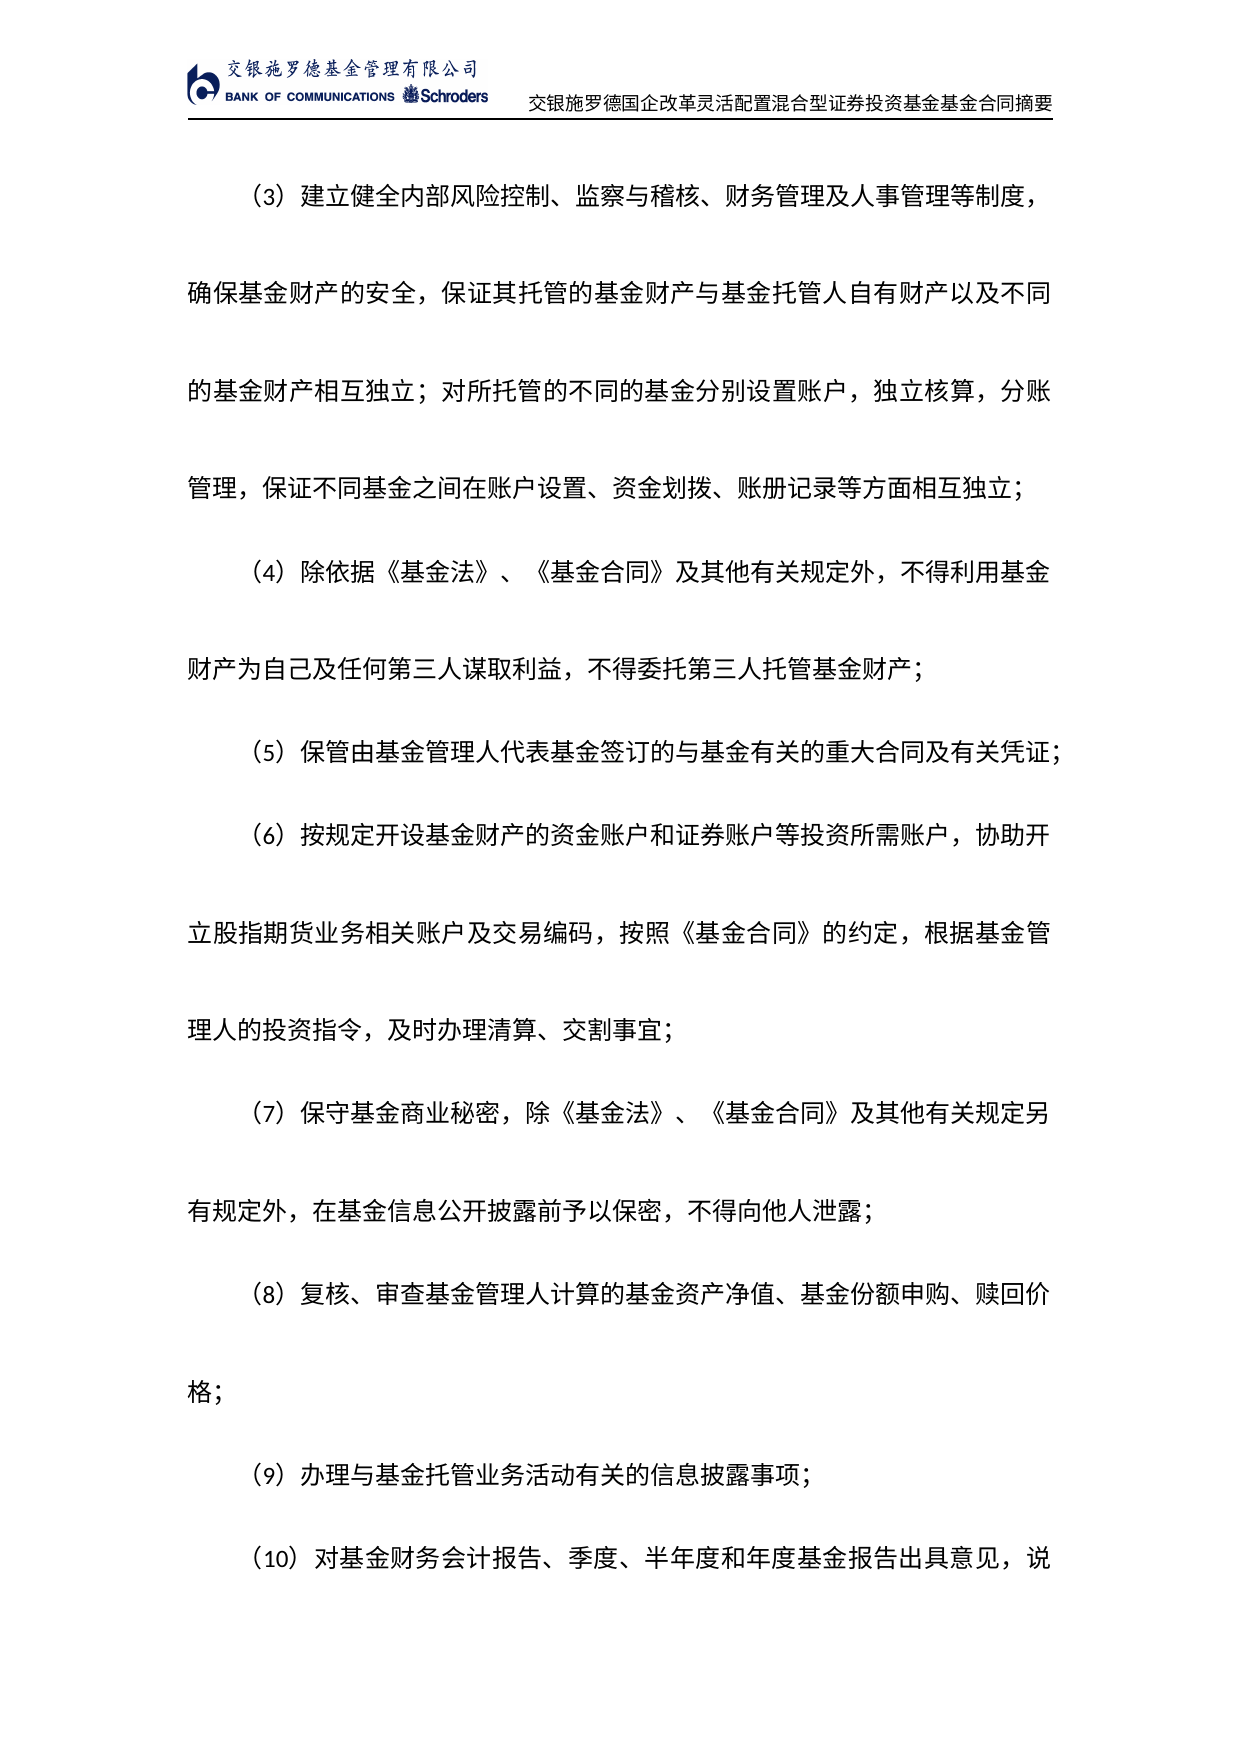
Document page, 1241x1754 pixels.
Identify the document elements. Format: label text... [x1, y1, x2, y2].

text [187, 1524, 1053, 1589]
text （5）保管由基金管理人代表基金签订的与基金有关的重大合同及有关凭证； [187, 718, 1053, 783]
text （3）建立健全内部风险控制、监察与稽核、财务管理及人事管理等制度，确保基金财产的安全，保证其托管的基金财产与基金托管人自有财产以及不同的基金财产相互独立；对所托管的不同的基金分别设置账户，独立核算，分账管理，保证不同基金之间在账户设置、资金划拨、账册记录等方面相互独立； [187, 162, 1053, 519]
text （8）复核、审查基金管理人计算的基金资产净值、基金份额申购、赎回价格； [187, 1260, 1053, 1423]
text （7）保守基金商业秘密，除《基金法》、《基金合同》及其他有关规定另有规定外，在基金信息公开披露前予以保密，不得向他人泄露； [187, 1079, 1053, 1242]
text （6）按规定开设基金财产的资金账户和证券账户等投资所需账户，协助开立股指期货业务相关账户及交易编码，按照《基金合同》的约定，根据基金管理人的投资指令，及时办理清算、交割事宜； [187, 801, 1053, 1061]
text （4）除依据《基金法》、《基金合同》及其他有关规定外，不得利用基金财产为自己及任何第三人谋取利益，不得委托第三人托管基金财产； [187, 538, 1053, 700]
picture [187, 59, 488, 105]
text （9）办理与基金托管业务活动有关的信息披露事项； [187, 1441, 1053, 1506]
